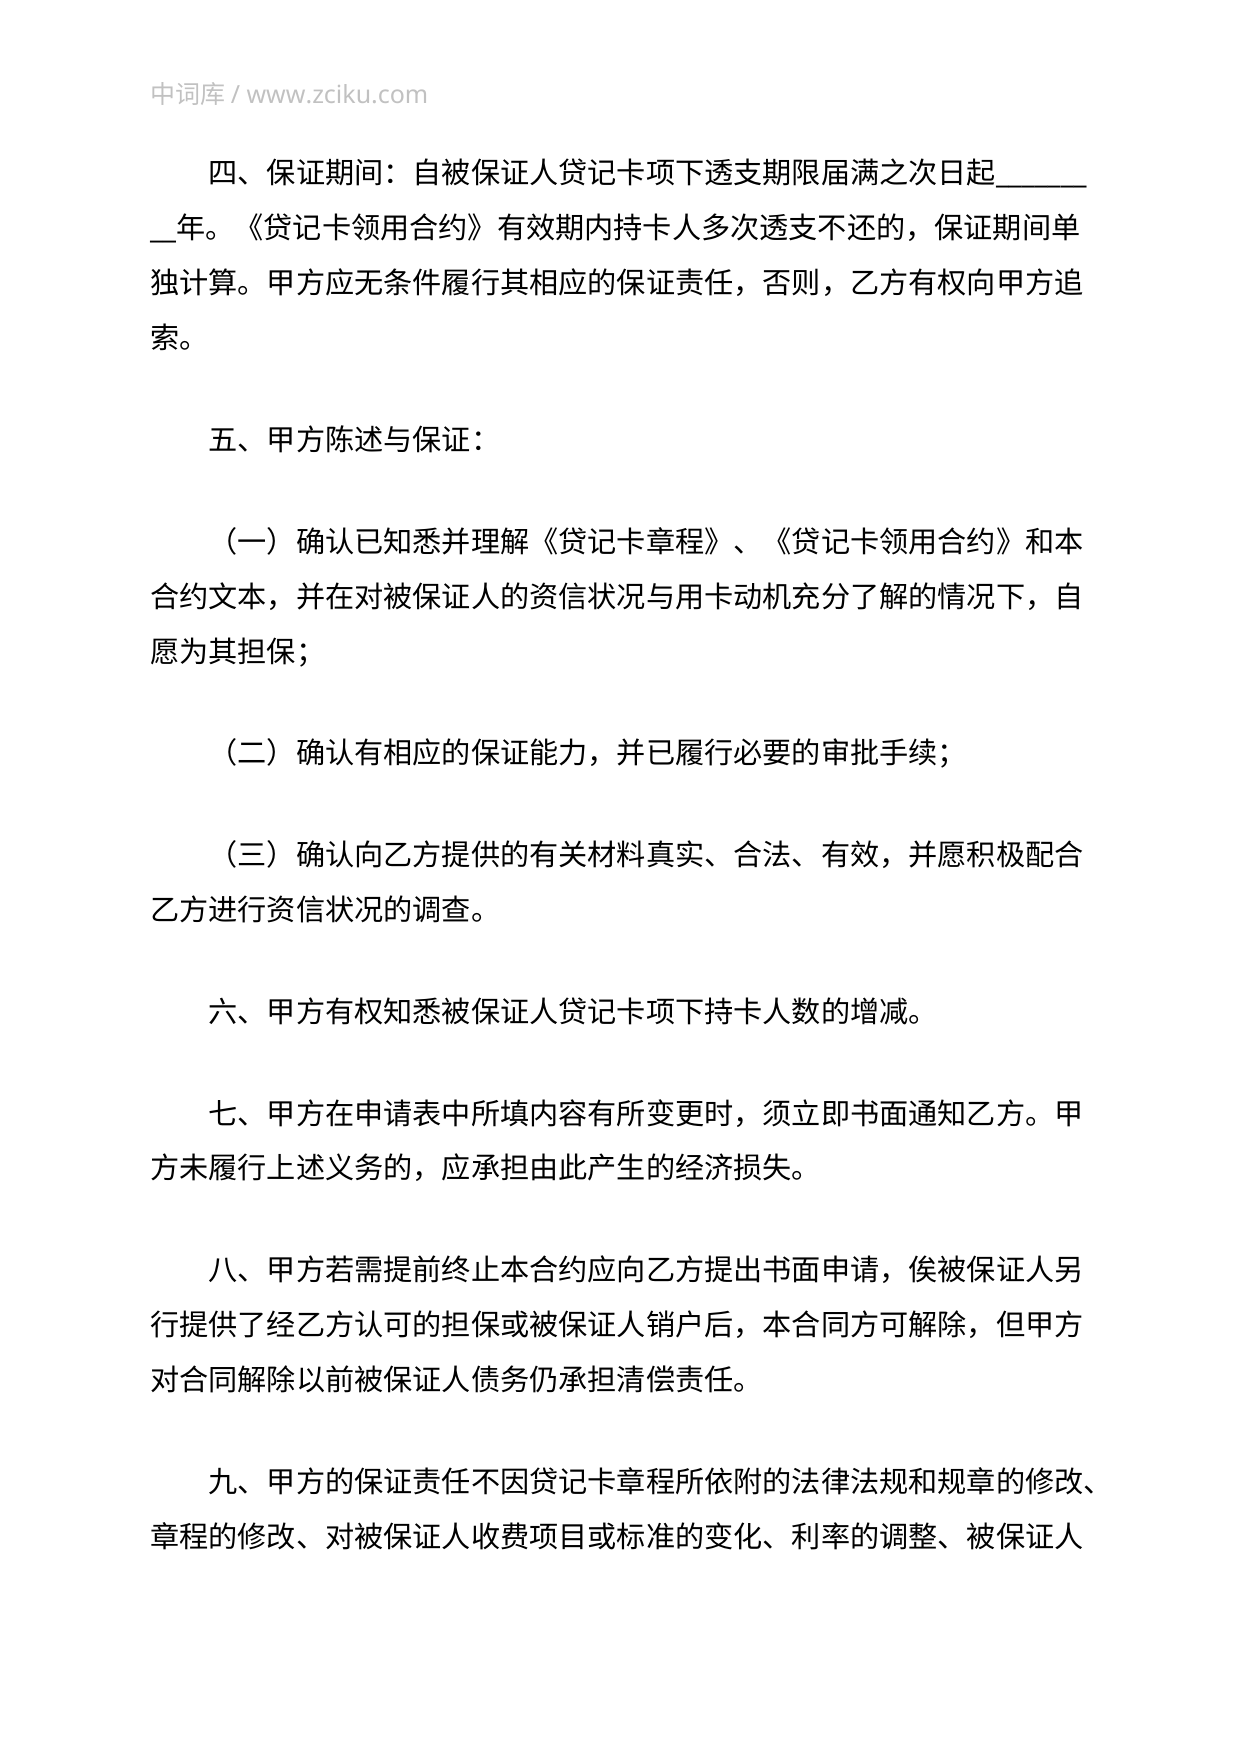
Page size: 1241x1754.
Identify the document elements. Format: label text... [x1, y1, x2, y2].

text 七、甲方在申请表中所填内容有所变更时，须立即书面通知乙方。甲方未履行上述义务的，应承担由此产生的经济损失。 [150, 1090, 1090, 1187]
text 六、甲方有权知悉被保证人贷记卡项下持卡人数的增减。 [150, 988, 1090, 1031]
text 五、甲方陈述与保证： [150, 417, 1090, 459]
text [150, 1458, 1090, 1556]
text 四、保证期间：自被保证人贷记卡项下透支期限届满之次日起_________年。《贷记卡领用合约》有效期内持卡人多次透支不还的，保证期间单独计算。甲方应无条件履行其相应的保证责任，否则，乙方有权向甲方追索。 [150, 150, 1090, 357]
text （二）确认有相应的保证能力，并已履行必要的审批手续； [150, 730, 1090, 772]
text 八、甲方若需提前终止本合约应向乙方提出书面申请，俟被保证人另行提供了经乙方认可的担保或被保证人销户后，本合同方可解除，但甲方对合同解除以前被保证人债务仍承担清偿责任。 [150, 1247, 1090, 1399]
text （一）确认已知悉并理解《贷记卡章程》、《贷记卡领用合约》和本合约文本，并在对被保证人的资信状况与用卡动机充分了解的情况下，自愿为其担保； [150, 518, 1090, 671]
text （三）确认向乙方提供的有关材料真实、合法、有效，并愿积极配合乙方进行资信状况的调查。 [150, 832, 1090, 929]
